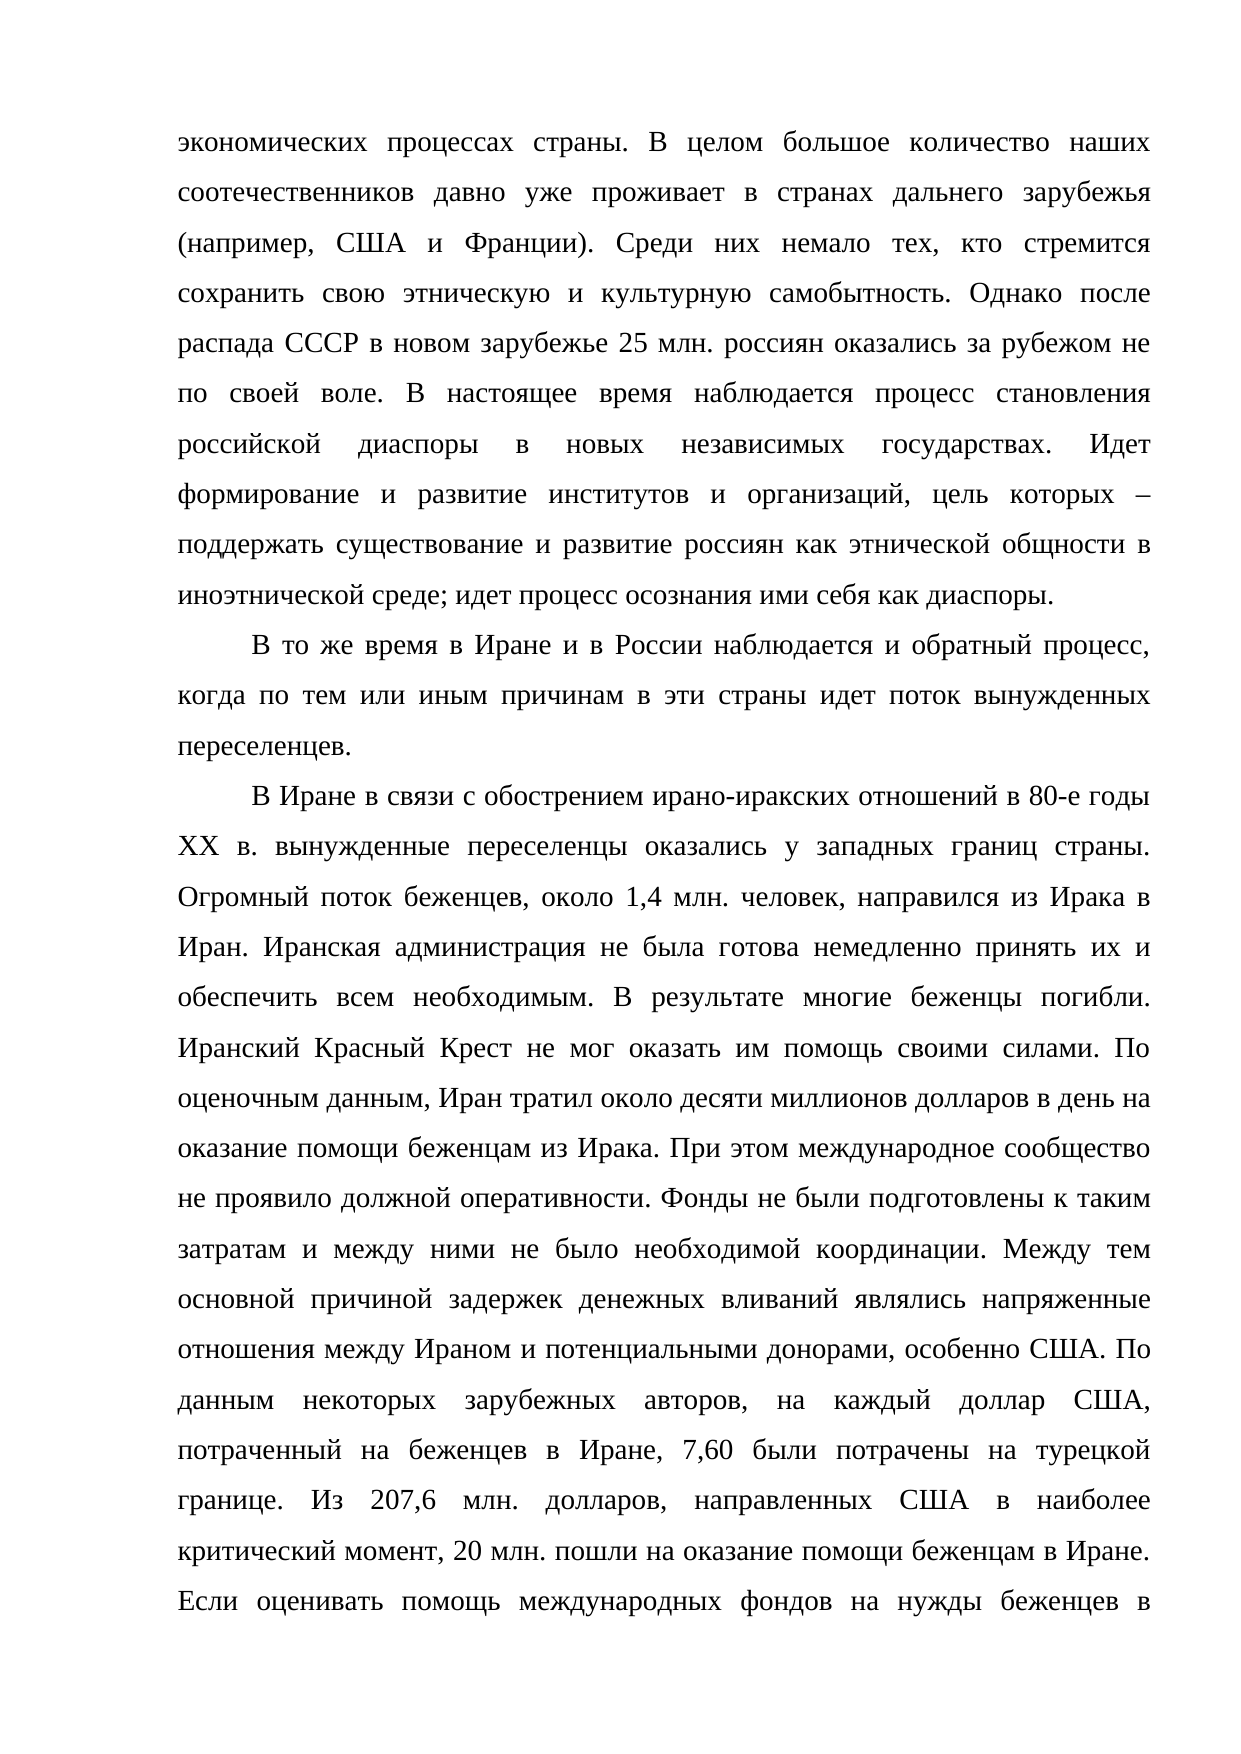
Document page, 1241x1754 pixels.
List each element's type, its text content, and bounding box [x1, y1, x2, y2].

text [177, 124, 1152, 610]
text В то же время в Иране и в России наблюдается и обратный процесс, когда по тем или иным причинам в эти страны идет поток вынужденных переселенцев. [177, 627, 1152, 761]
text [177, 778, 1152, 1617]
